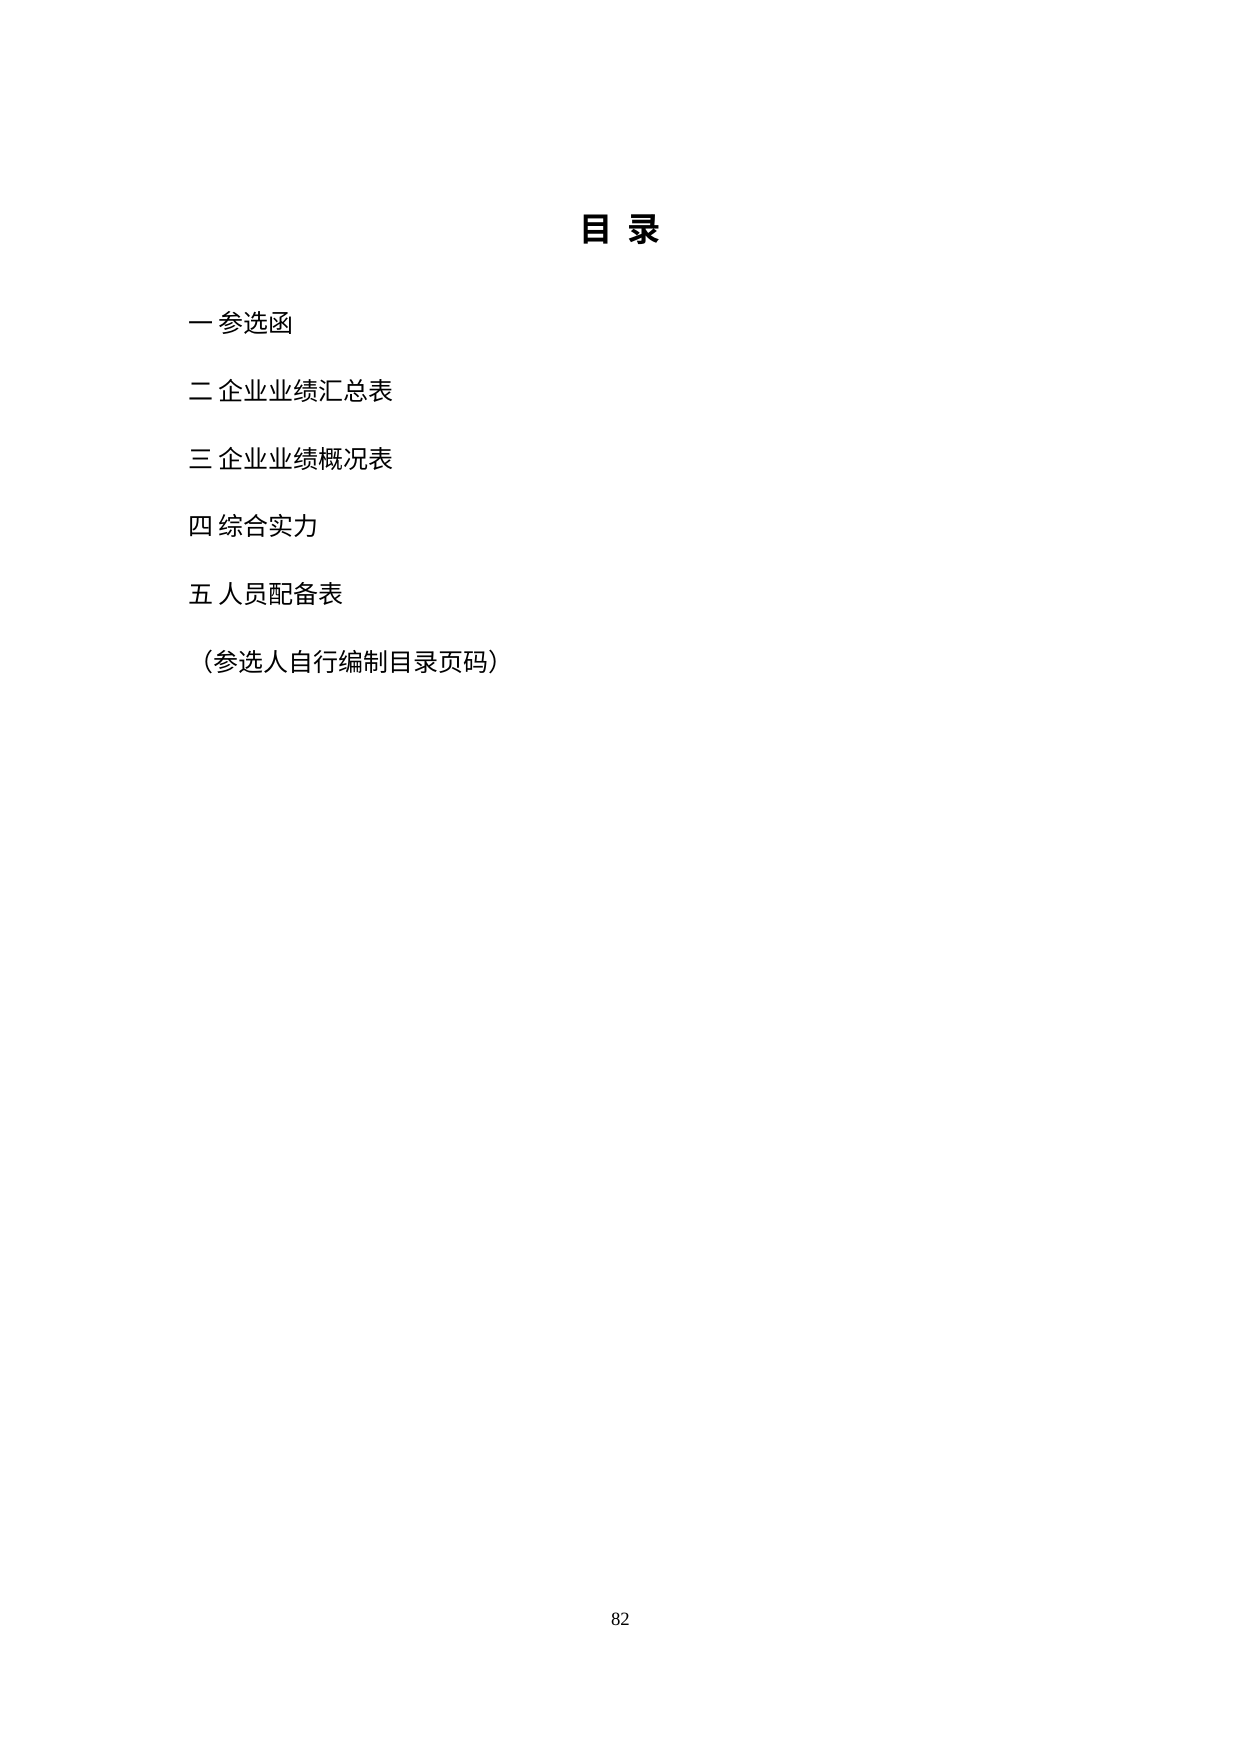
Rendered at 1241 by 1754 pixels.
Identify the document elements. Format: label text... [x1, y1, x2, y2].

text 一 参选函 [188, 288, 1052, 356]
text 二 企业业绩汇总表 [188, 356, 1052, 423]
text 目 录 [188, 193, 1052, 261]
text （参选人自行编制目录页码） [188, 626, 1052, 694]
text 五 人员配备表 [188, 559, 1052, 626]
text 四 综合实力 [188, 491, 1052, 559]
text 三 企业业绩概况表 [188, 423, 1052, 491]
